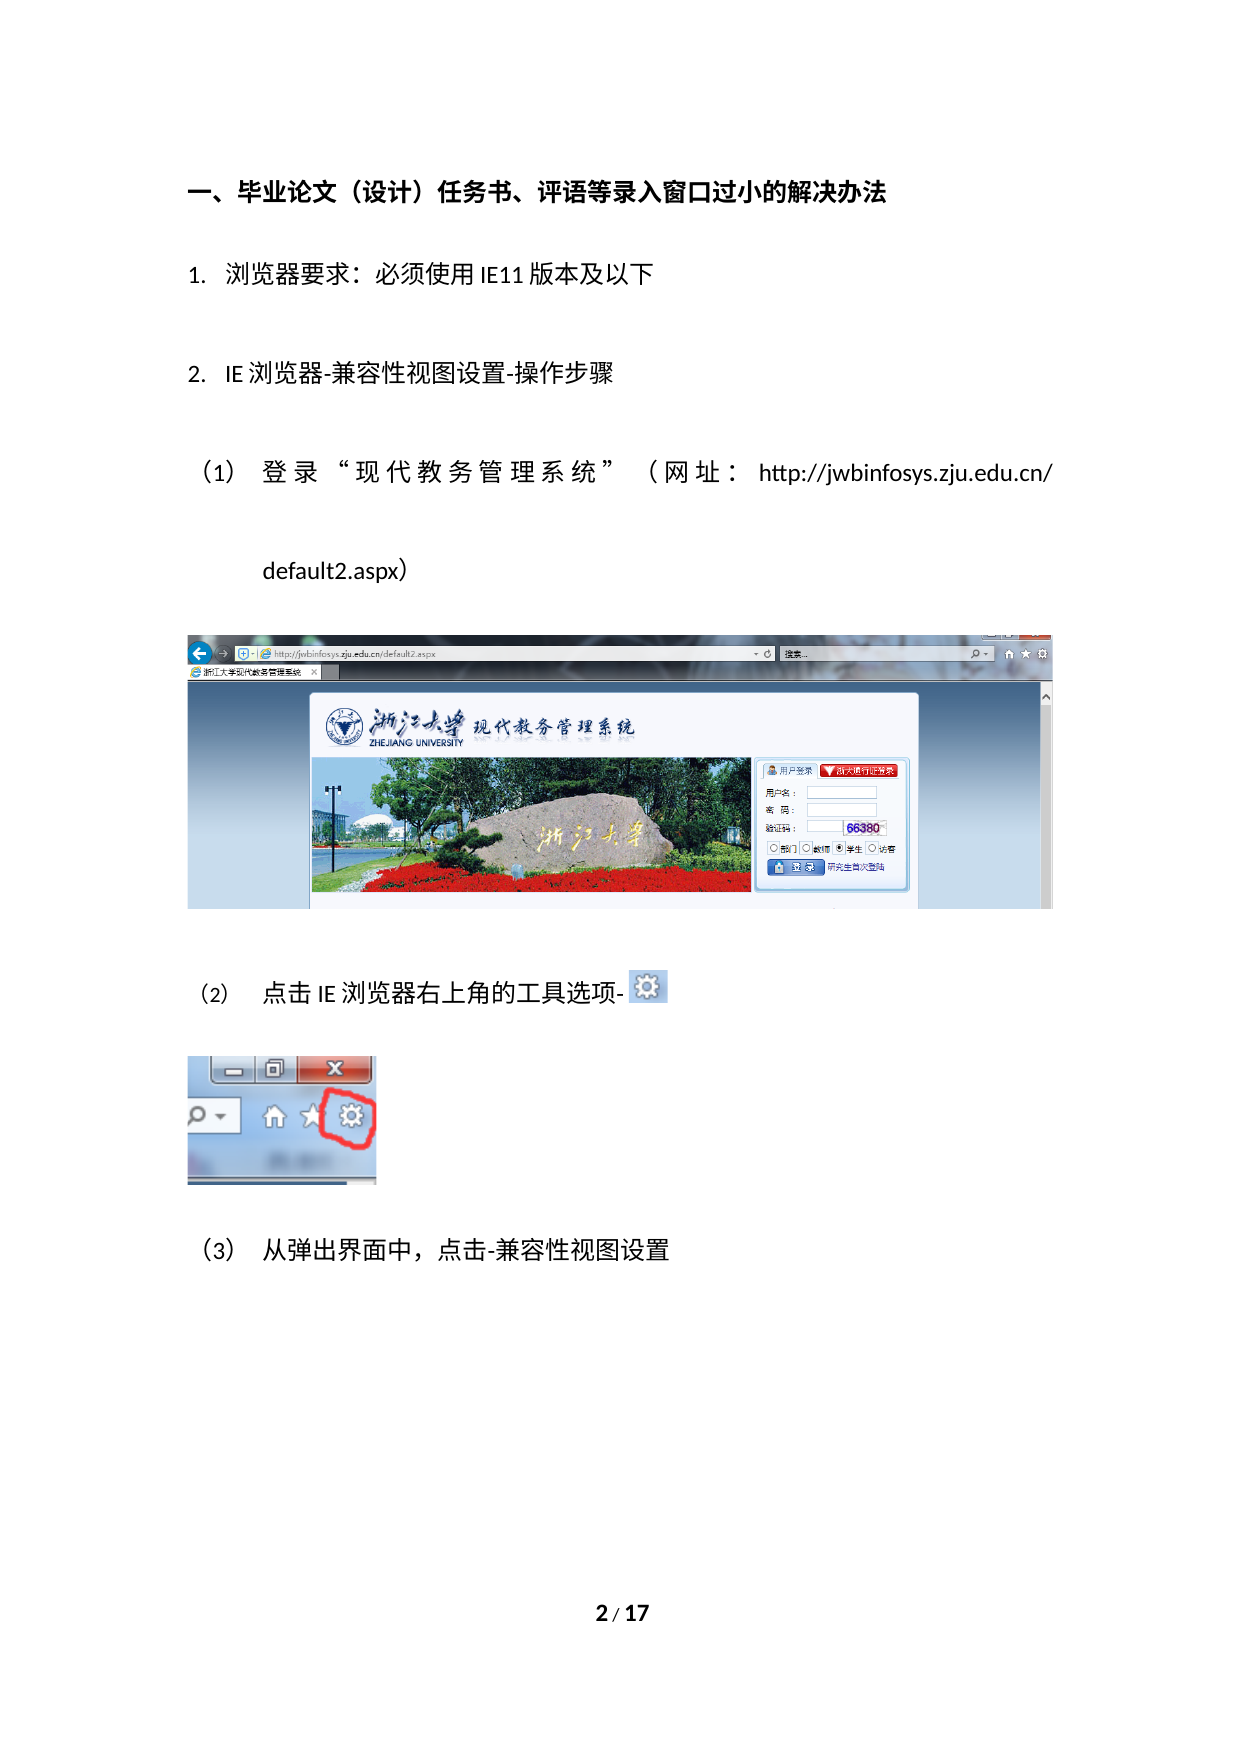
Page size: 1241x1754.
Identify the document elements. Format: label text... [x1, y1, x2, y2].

list 浏览器要求：必须使用IE11版本及以下 [187, 240, 1053, 305]
picture [194, 648, 205, 659]
list 点击IE浏览器右上角的工具选项- [187, 957, 1053, 1022]
subtitle 一、毕业论文（设计）任务书、评语等录入窗口过小的解决办法 [187, 158, 1053, 223]
list 从弹出界面中，点击-兼容性视图设置 [187, 1216, 1053, 1281]
list IE浏览器-兼容性视图设置-操作步骤 [187, 339, 1053, 404]
picture [187, 1056, 377, 1185]
picture [187, 635, 1053, 909]
list 登录“现代教务管理系统”（网址：http://jwbinfosys.zju.edu.cn/default2.aspx） [187, 438, 1053, 601]
picture [628, 970, 668, 1003]
